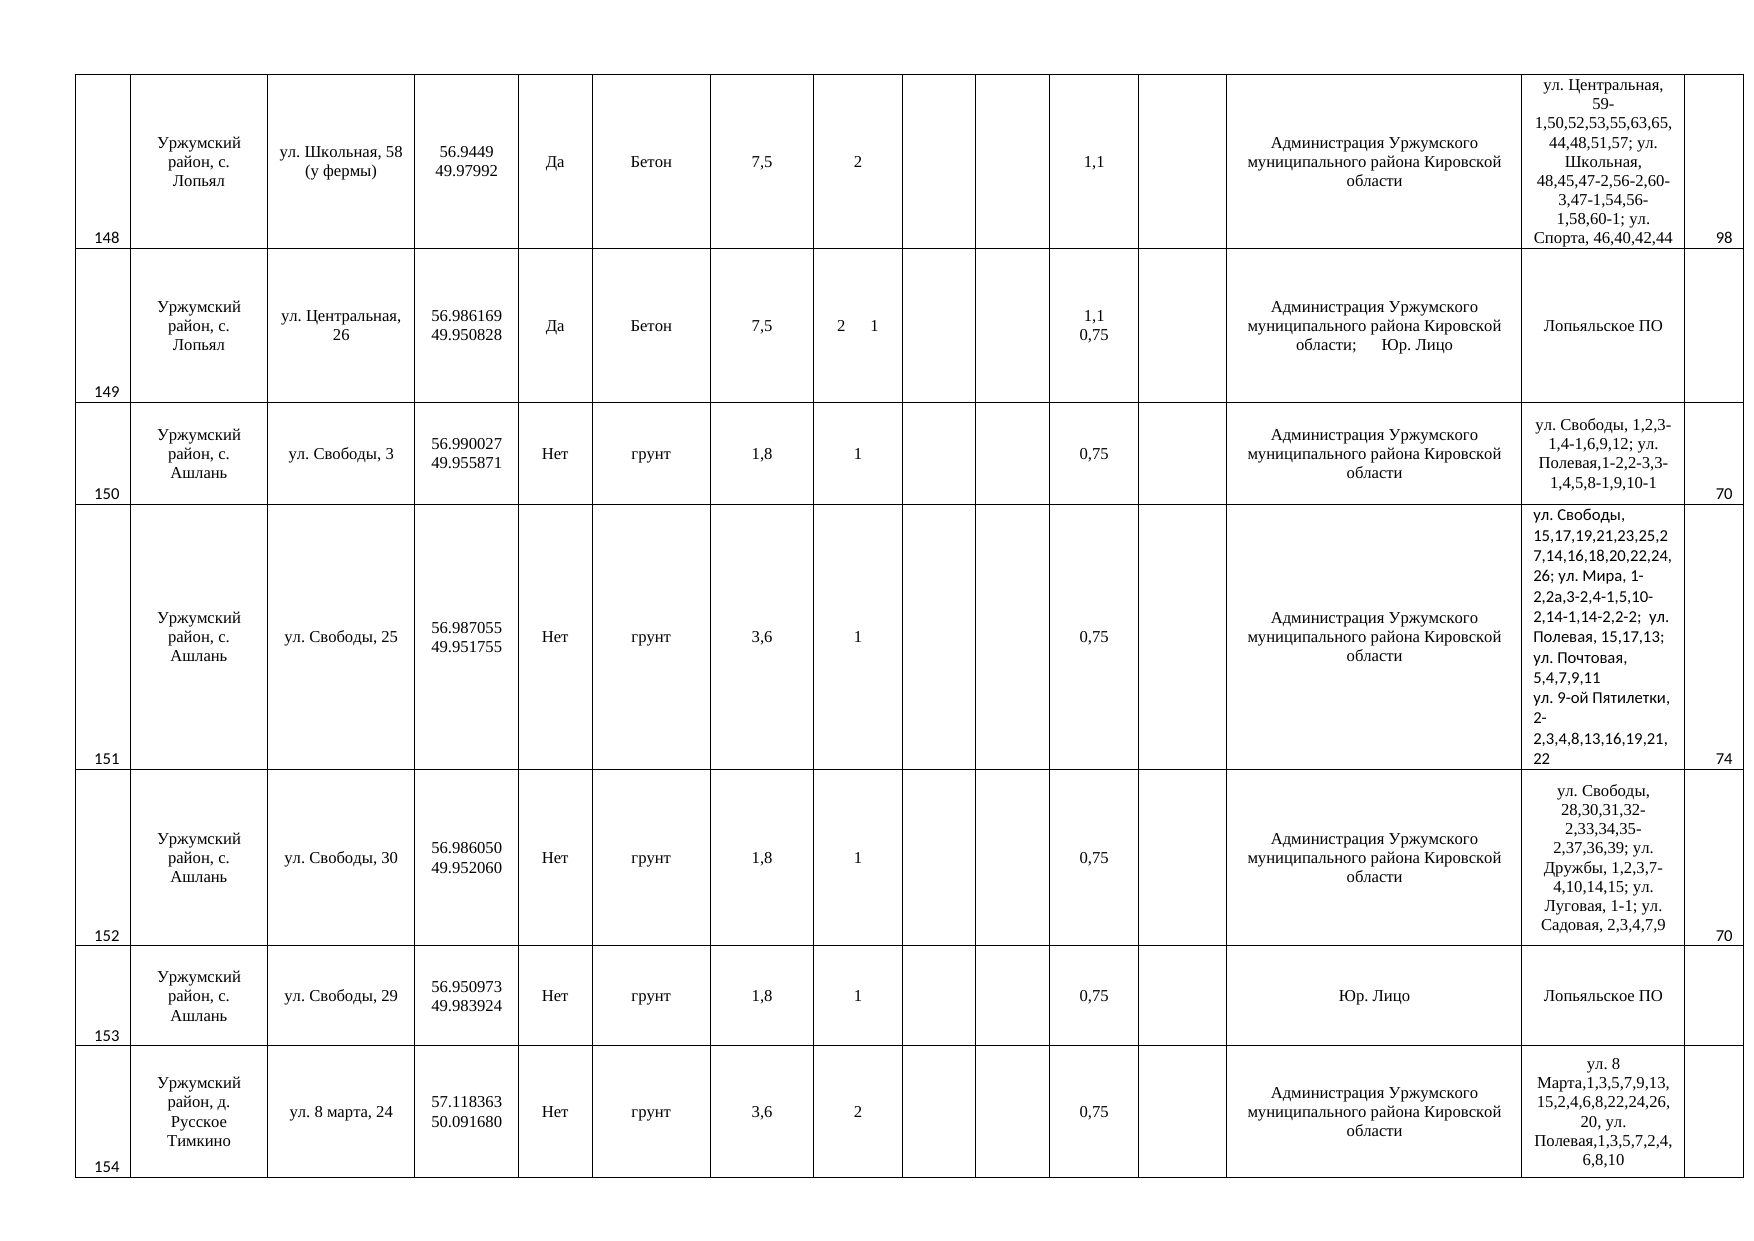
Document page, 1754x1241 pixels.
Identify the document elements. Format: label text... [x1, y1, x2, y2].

table_cell [976, 249, 1049, 402]
table_cell грунт [593, 946, 710, 1045]
table_cell 0,75 [1050, 770, 1138, 945]
table_cell 56.986050 49.952060 [415, 770, 518, 945]
table_cell 0,75 [1050, 403, 1138, 504]
table_cell 3,6 [711, 1046, 813, 1177]
table_cell 56.990027 49.955871 [415, 403, 518, 504]
table_cell 150 [76, 403, 130, 504]
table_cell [1227, 75, 1521, 247]
table_cell грунт [593, 505, 710, 769]
table_cell Администрация Уржумского муниципального района Кировской области [1227, 505, 1521, 769]
table_cell ул. 8 марта, 24 [268, 1046, 414, 1177]
table_cell 70 [1685, 770, 1743, 945]
table_cell ул. Свободы, 15,17,19,21,23,25,27,14,16,18,20,22,24,26; ул. Мира, 1-2,2а,3-2,4-1,5,10-2,14-1,14-2,2-2; ул. Полевая, 15,17,13; ул. Почтовая, 5,4,7,9,11 ул. 9-ой Пятилетки, 2-2,3,4,8,13,16,19,21,22 [1522, 505, 1684, 769]
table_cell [131, 1046, 267, 1177]
table_cell [903, 505, 975, 769]
table_cell Уржумский район, с. Лопьял [131, 249, 267, 402]
table_cell 70 [1685, 403, 1743, 504]
table_cell ул. Центральная, 26 [268, 249, 414, 402]
table_cell Нет [519, 1046, 592, 1177]
table_cell грунт [593, 770, 710, 945]
table_cell [1139, 505, 1226, 769]
table_cell 56.950973 49.983924 [415, 946, 518, 1045]
table_cell 1 [814, 946, 902, 1045]
table_cell 1 [814, 403, 902, 504]
table_cell [903, 770, 975, 945]
table_cell 1,8 [711, 770, 813, 945]
table_cell [1685, 1046, 1743, 1177]
table_cell [903, 403, 975, 504]
table_cell [976, 505, 1049, 769]
table_cell ул. Школьная, 58 (у фермы) [268, 75, 414, 247]
table_cell ул. Свободы, 1,2,3-1,4-1,6,9,12; ул. Полевая,1-2,2-3,3-1,4,5,8-1,9,10-1 [1522, 403, 1684, 504]
table_cell 98 [1685, 75, 1743, 247]
table_cell Бетон [593, 75, 710, 247]
table_cell 152 [76, 770, 130, 945]
table_cell [903, 946, 975, 1045]
table_cell [903, 1046, 975, 1177]
table_cell Уржумский район, с. Ашлань [131, 770, 267, 945]
table_cell Нет [519, 505, 592, 769]
table_cell [976, 1046, 1049, 1177]
table_cell [976, 75, 1049, 247]
table_cell Нет [519, 946, 592, 1045]
table_cell [1139, 1046, 1226, 1177]
table_cell [903, 249, 975, 402]
table_cell Уржумский район, с. Ашлань [131, 403, 267, 504]
table_cell 2 [814, 1046, 902, 1177]
table_cell [1139, 946, 1226, 1045]
table_cell ул. Свободы, 30 [268, 770, 414, 945]
table_cell грунт [593, 403, 710, 504]
table_cell 56.9449 49.97992 [415, 75, 518, 247]
table_cell ул. 8 Марта,1,3,5,7,9,13,15,2,4,6,8,22,24,26,20, ул. Полевая,1,3,5,7,2,4,6,8,10 [1522, 1046, 1684, 1177]
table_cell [131, 75, 267, 247]
table_cell Уржумский район, с. Ашлань [131, 505, 267, 769]
table_cell ул. Свободы, 25 [268, 505, 414, 769]
table_cell ул. Свободы, 28,30,31,32-2,33,34,35-2,37,36,39; ул. Дружбы, 1,2,3,7-4,10,14,15; ул. Луговая, 1-1; ул. Садовая, 2,3,4,7,9 [1522, 770, 1684, 945]
table_cell 1,1 [1050, 75, 1138, 247]
table_cell Да [519, 249, 592, 402]
table_cell 2 [814, 75, 902, 247]
table_cell ул. Свободы, 3 [268, 403, 414, 504]
table_cell 148 [76, 75, 130, 247]
table_cell [976, 946, 1049, 1045]
table_cell 0,75 [1050, 505, 1138, 769]
table_cell [1685, 946, 1743, 1045]
table_cell 56.986169 49.950828 [415, 249, 518, 402]
table_cell [1139, 403, 1226, 504]
table_cell 0,75 [1050, 946, 1138, 1045]
table_cell [1139, 770, 1226, 945]
table_cell 56.987055 49.951755 [415, 505, 518, 769]
table_cell Да [519, 75, 592, 247]
table_cell [976, 770, 1049, 945]
table_cell 2 1 [814, 249, 902, 402]
table_cell 7,5 [711, 75, 813, 247]
table_cell 154 [76, 1046, 130, 1177]
table_cell [1685, 249, 1743, 402]
table_cell [903, 75, 975, 247]
table_cell 57.118363 50.091680 [415, 1046, 518, 1177]
table_cell 149 [76, 249, 130, 402]
table_cell Администрация Уржумского муниципального района Кировской области; Юр. Лицо [1227, 249, 1521, 402]
table_cell Бетон [593, 249, 710, 402]
table_cell [1139, 249, 1226, 402]
table_cell Лопьяльское ПО [1522, 249, 1684, 402]
table_cell 1,8 [711, 946, 813, 1045]
table_cell 153 [76, 946, 130, 1045]
table_cell Нет [519, 770, 592, 945]
table_cell 1 [814, 505, 902, 769]
table_cell Администрация Уржумского муниципального района Кировской области [1227, 770, 1521, 945]
table_cell 3,6 [711, 505, 813, 769]
table_cell 1 [814, 770, 902, 945]
table_cell 151 [76, 505, 130, 769]
table_cell 0,75 [1050, 1046, 1138, 1177]
table_cell Уржумский район, с. Ашлань [131, 946, 267, 1045]
table_cell Администрация Уржумского муниципального района Кировской области [1227, 403, 1521, 504]
table_cell грунт [593, 1046, 710, 1177]
table_cell 74 [1685, 505, 1743, 769]
table_cell Юр. Лицо [1227, 946, 1521, 1045]
table_cell [1139, 75, 1226, 247]
table_cell 1,8 [711, 403, 813, 504]
table_cell [976, 403, 1049, 504]
table_cell Администрация Уржумского муниципального района Кировской области [1227, 1046, 1521, 1177]
table_cell 1,1 0,75 [1050, 249, 1138, 402]
table_cell Лопьяльское ПО [1522, 946, 1684, 1045]
table_cell ул. Центральная, 59-1,50,52,53,55,63,65,44,48,51,57; ул. Школьная, 48,45,47-2,56-2,60-3,47-1,54,56-1,58,60-1; ул. Спорта, 46,40,42,44 [1522, 75, 1684, 247]
table_cell 7,5 [711, 249, 813, 402]
table_cell Нет [519, 403, 592, 504]
table_cell ул. Свободы, 29 [268, 946, 414, 1045]
